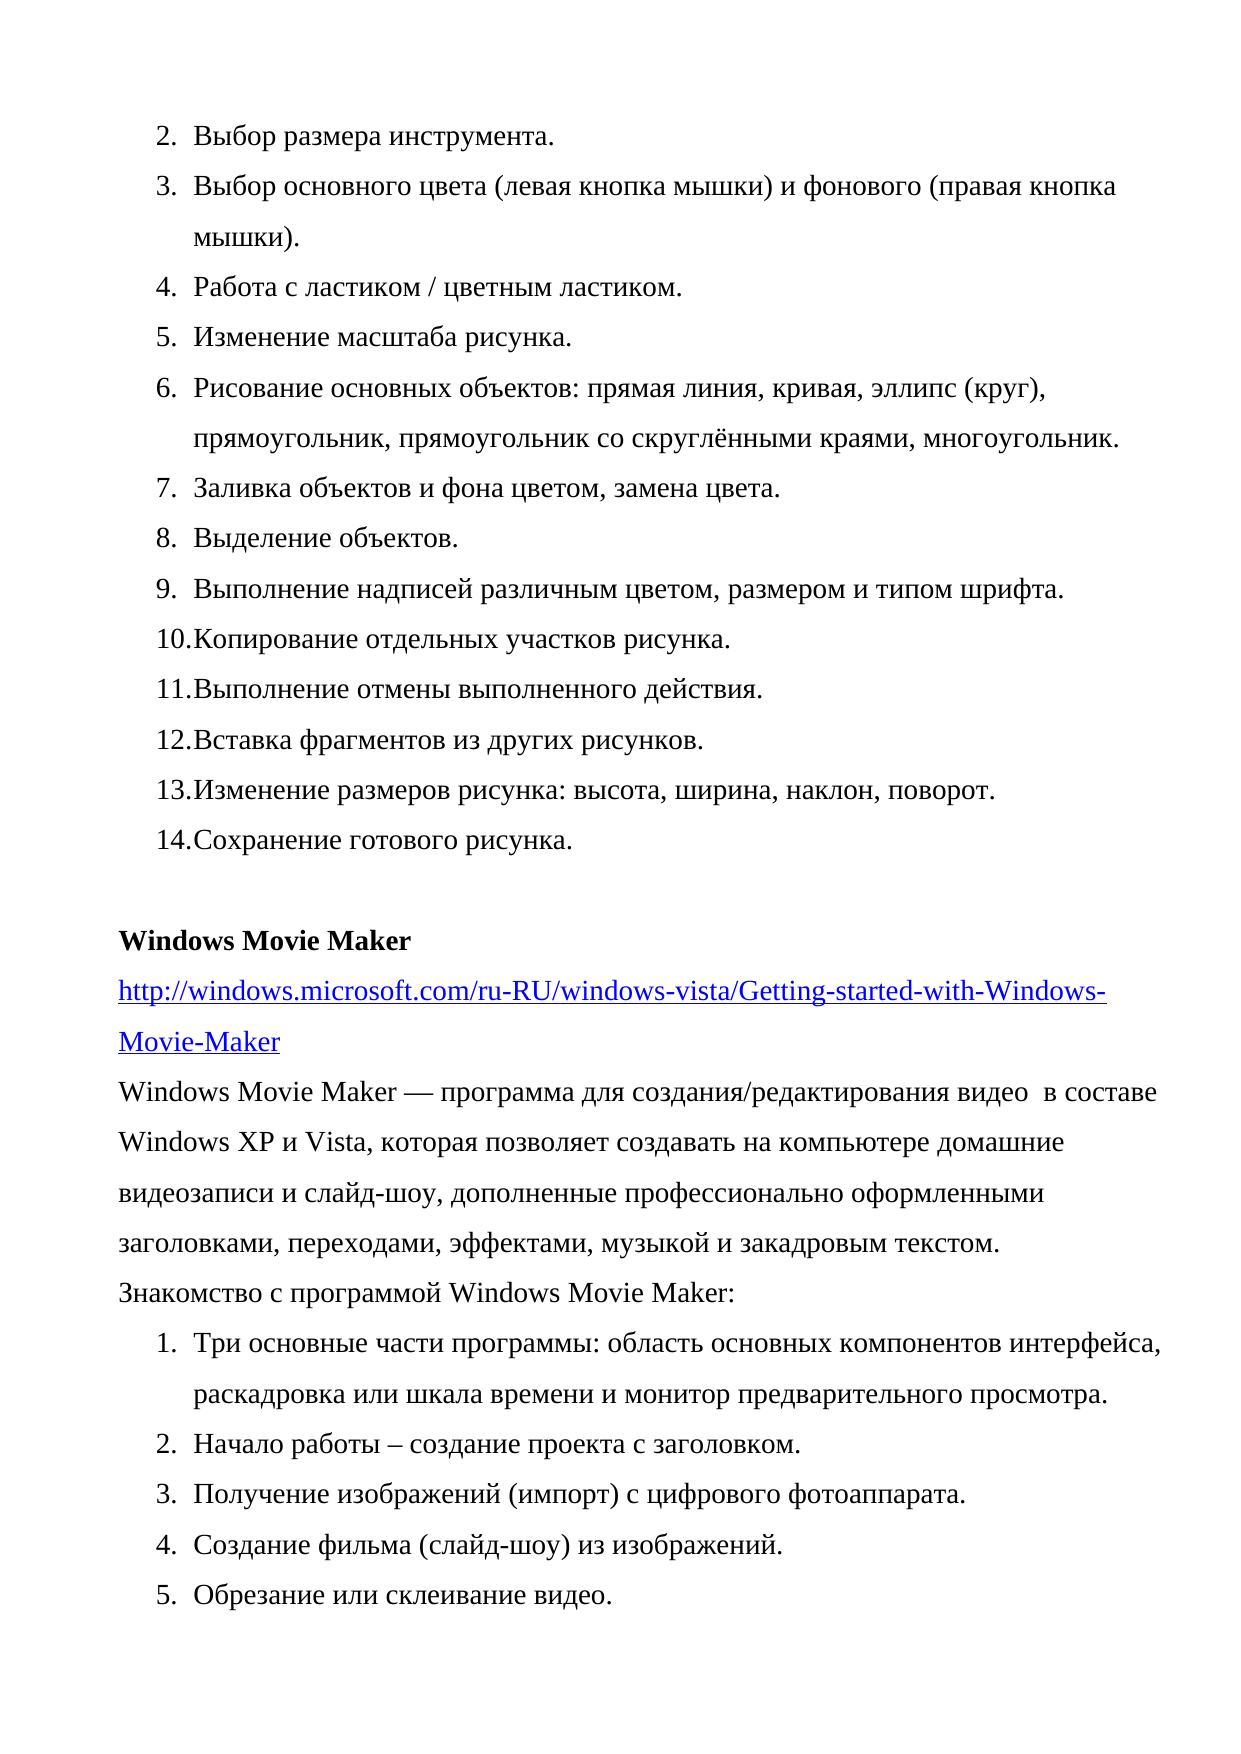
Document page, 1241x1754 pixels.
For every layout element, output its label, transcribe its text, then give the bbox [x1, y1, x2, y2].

list Выполнение отмены выполненного действия. [156, 672, 1181, 705]
list Вставка фрагментов из других рисунков. [156, 722, 1181, 755]
text http://windows.microsoft.com/ru-RU/windows-vista/Getting-started-with-Windows-Movie-Maker [118, 973, 1181, 1057]
list Заливка объектов и фона цветом, замена цвета. [156, 470, 1181, 504]
list Выбор основного цвета (левая кнопка мышки) и фонового (правая кнопка мышки). [156, 168, 1181, 252]
list Изменение масштаба рисунка. [156, 319, 1181, 353]
list Обрезание или склеивание видео. [156, 1577, 1181, 1611]
list Начало работы – создание проекта с заголовком. [156, 1426, 1181, 1460]
list Получение изображений (импорт) с цифрового фотоаппарата. [156, 1477, 1181, 1510]
text Windows Movie Maker [118, 923, 1181, 957]
list Выполнение надписей различным цветом, размером и типом шрифта. [156, 571, 1181, 604]
list Сохранение готового рисунка. [156, 822, 1181, 856]
text Знакомство с программой Windows Movie Maker: [118, 1275, 1181, 1309]
list Рисование основных объектов: прямая линия, кривая, эллипс (круг), прямоугольник, прямоугольник со скруглёнными краями, многоугольник. [156, 370, 1181, 453]
text Windows Movie Maker — программа для создания/редактирования видео в составе Windows XP и Vista, которая позволяет создавать на компьютере домашние видеозаписи и слайд-шоу, дополненные профессионально оформленными заголовками, переходами, эффектами, музыкой и закадровым текстом. [118, 1074, 1181, 1258]
list Изменение размеров рисунка: высота, ширина, наклон, поворот. [156, 772, 1181, 806]
list Выделение объектов. [156, 521, 1181, 554]
list Копирование отдельных участков рисунка. [156, 621, 1181, 655]
list Работа с ластиком / цветным ластиком. [156, 269, 1181, 303]
list Выбор размера инструмента. [156, 118, 1181, 152]
list Создание фильма (слайд-шоу) из изображений. [156, 1527, 1181, 1560]
list Три основные части программы: область основных компонентов интерфейса, раскадровка или шкала времени и монитор предварительного просмотра. [156, 1326, 1181, 1409]
